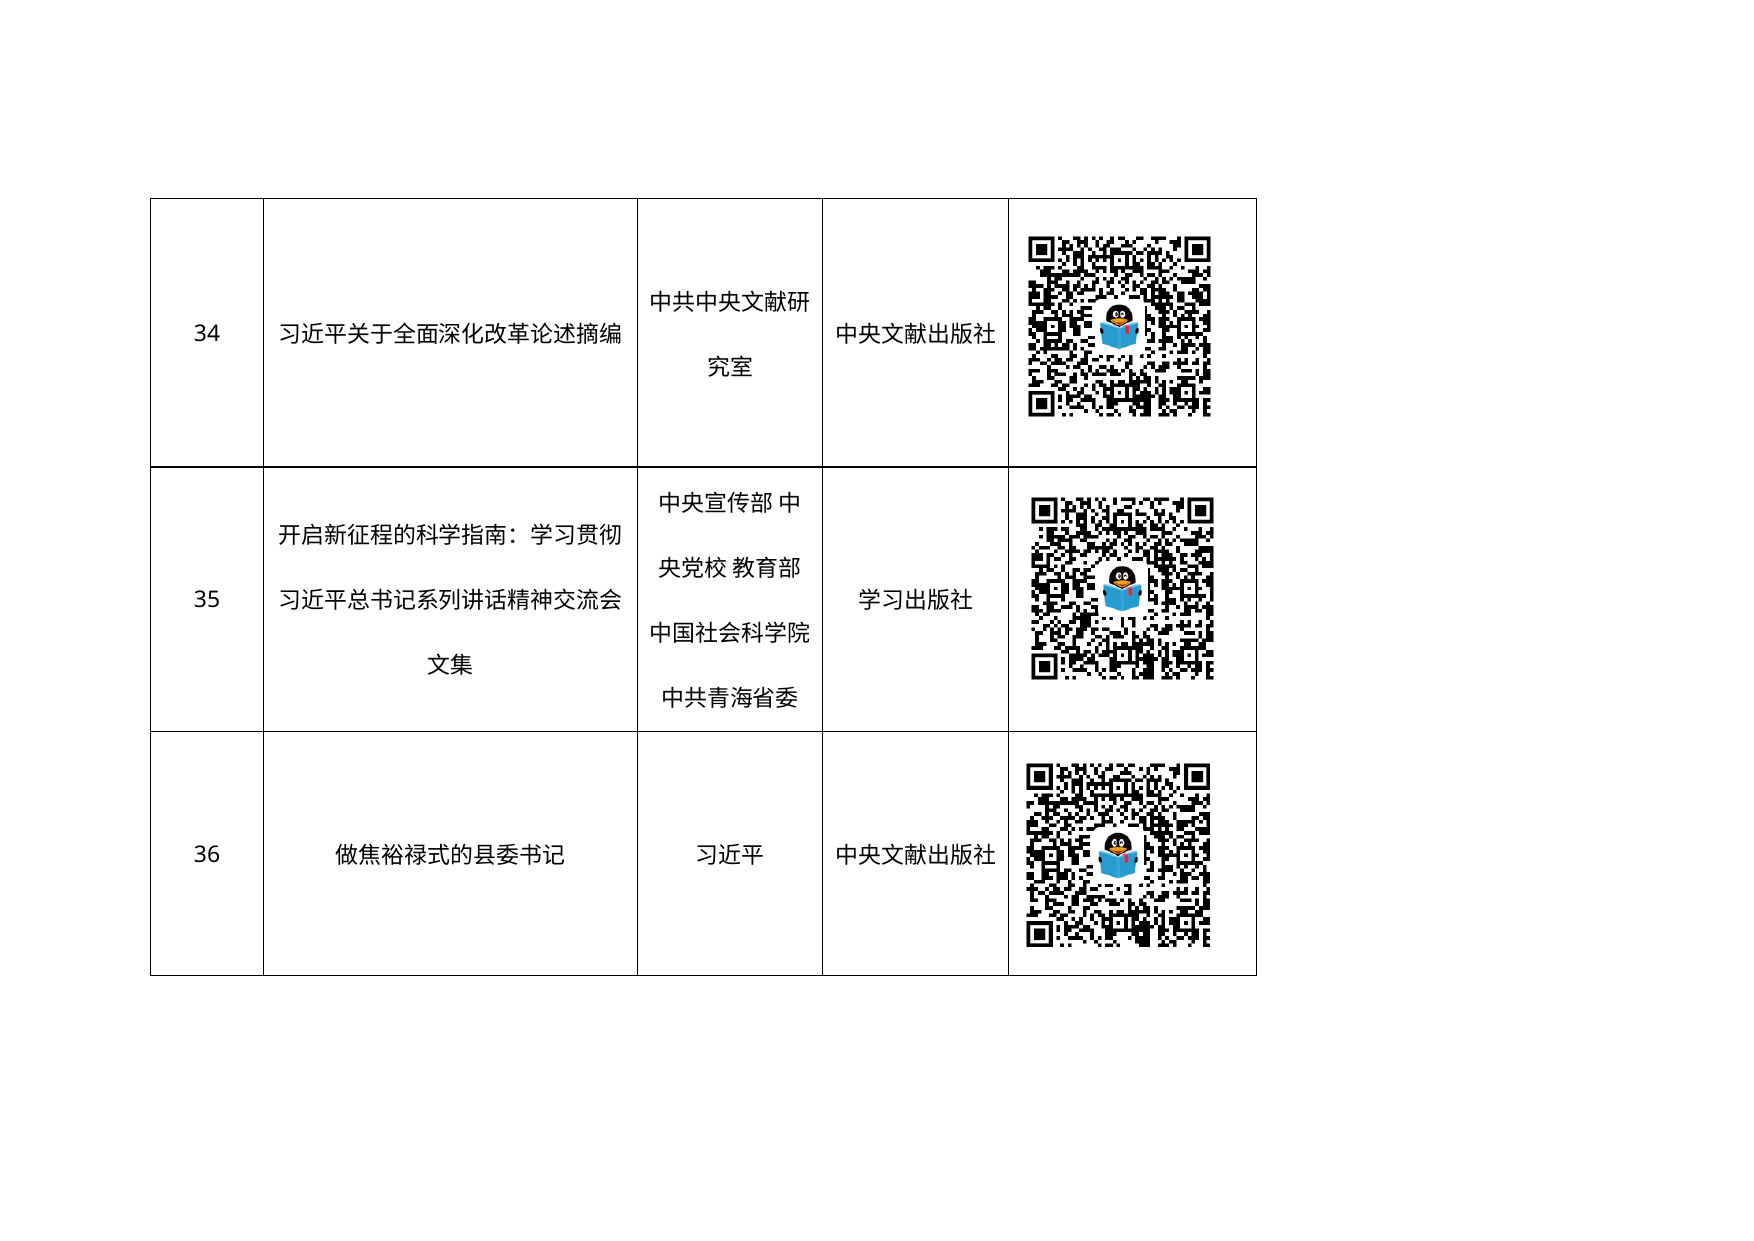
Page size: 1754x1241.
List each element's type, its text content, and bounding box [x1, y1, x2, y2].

table_cell 习近平关于全面深化改革论述摘编 [264, 199, 637, 466]
table_cell 34 [151, 199, 263, 466]
table_cell 36 [151, 732, 263, 974]
table_cell 做焦裕禄式的县委书记 [264, 732, 637, 974]
picture [1021, 758, 1216, 953]
table_cell [1009, 199, 1256, 466]
table_cell 习近平 [638, 732, 822, 974]
table_cell 35 [151, 468, 263, 731]
table_cell 中共中央文献研究室 [638, 199, 822, 466]
table_cell 中央宣传部 中央党校 教育部 中国社会科学院 中共青海省委 [638, 468, 822, 731]
table_cell 中央文献出版社 [823, 732, 1008, 974]
picture [1023, 231, 1216, 422]
table_cell [1009, 732, 1256, 974]
table_cell 学习出版社 [823, 468, 1008, 731]
picture [1026, 492, 1219, 685]
table_cell 开启新征程的科学指南：学习贯彻习近平总书记系列讲话精神交流会文集 [264, 468, 637, 731]
table_cell [1009, 468, 1256, 731]
table_cell 中央文献出版社 [823, 199, 1008, 466]
